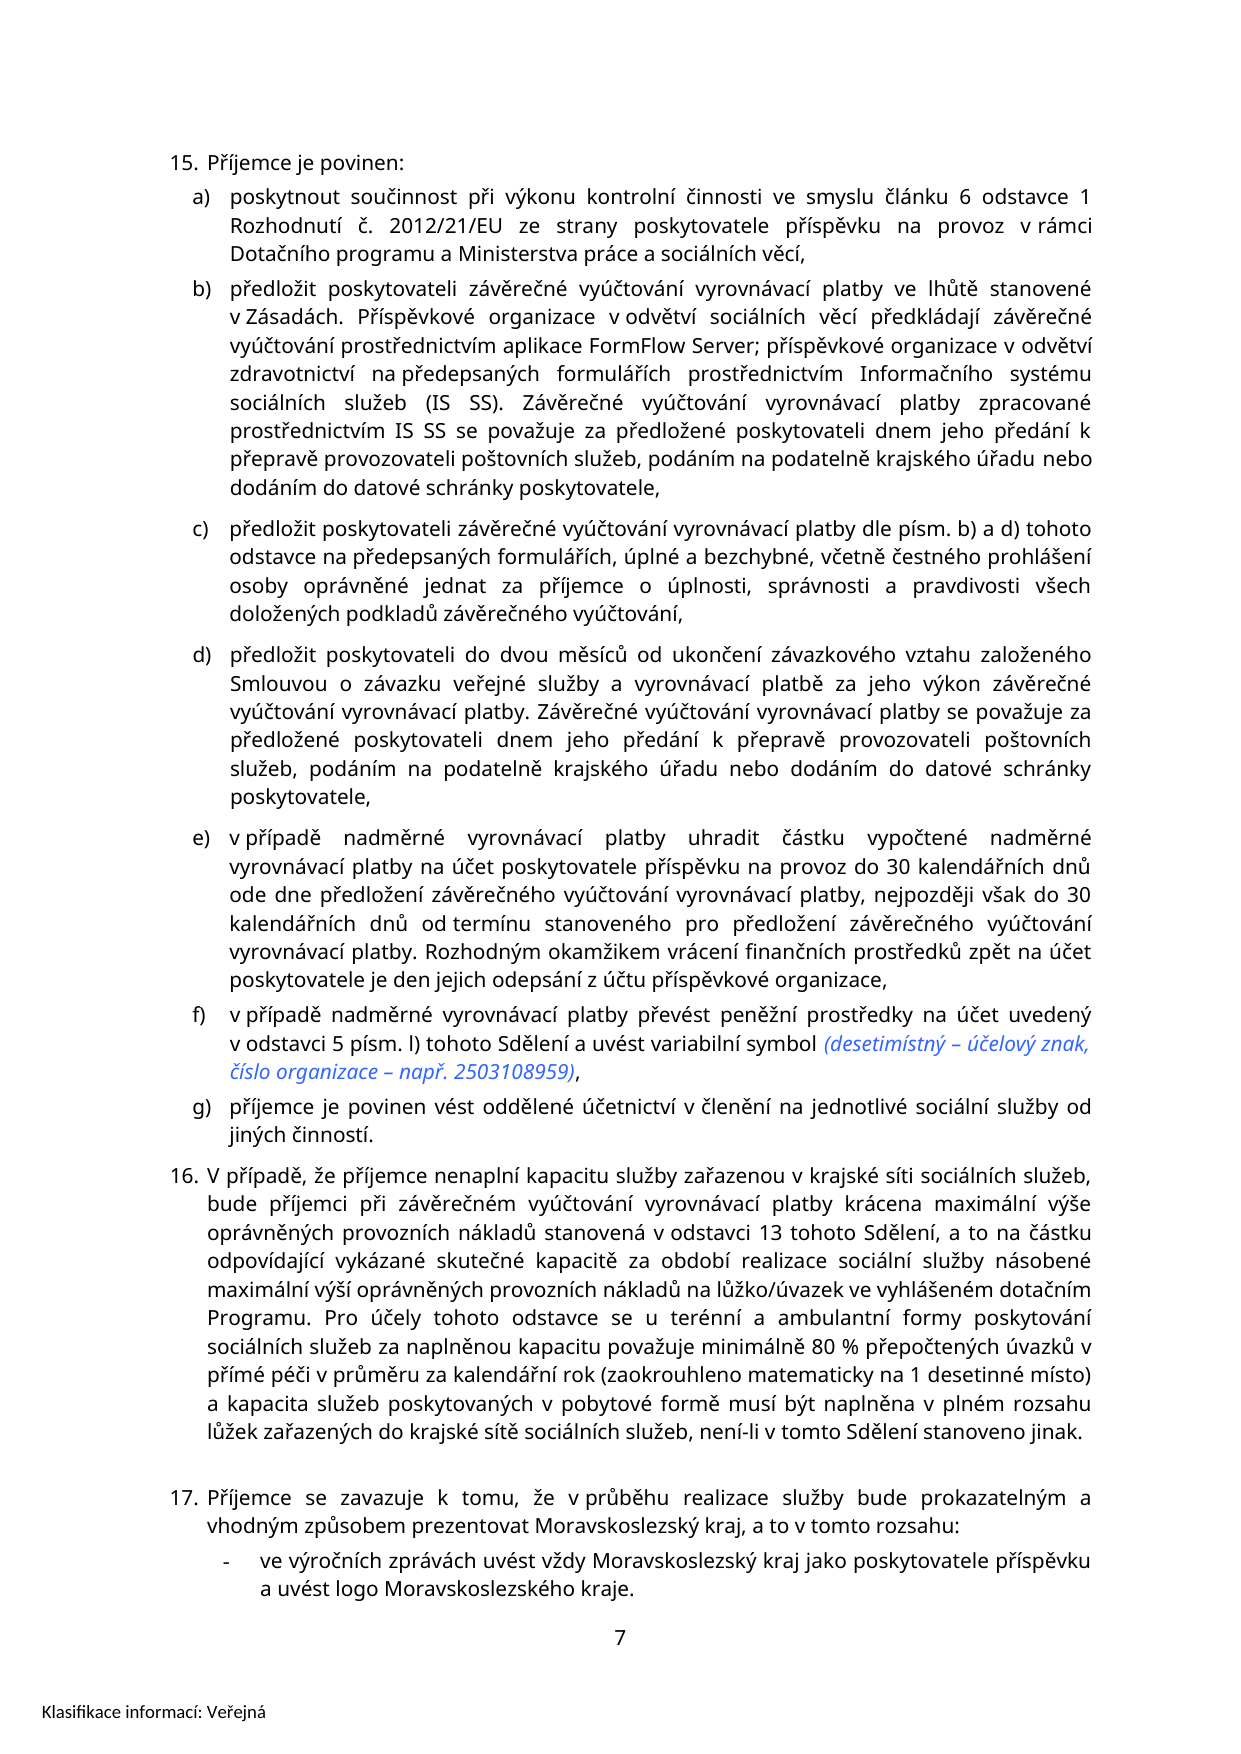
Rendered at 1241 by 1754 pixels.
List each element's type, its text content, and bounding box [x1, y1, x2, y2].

list Příjemce je povinen: [169, 148, 1092, 176]
list V případě, že příjemce nenaplní kapacitu služby zařazenou v krajské síti sociálních služeb, bude příjemci při závěrečném vyúčtování vyrovnávací platby krácena maximální výše oprávněných provozních nákladů stanovená v odstavci 13 tohoto Sdělení, a to na částku odpovídající vykázané skutečné kapacitě za období realizace sociální služby násobené maximální výší oprávněných provozních nákladů na lůžko/úvazek ve vyhlášeném dotačním Programu. Pro účely tohoto odstavce se u terénní a ambulantní formy poskytování sociálních služeb za naplněnou kapacitu považuje minimálně 80 % přepočtených úvazků v přímé péči v průměru za kalendářní rok (zaokrouhleno matematicky na 1 desetinné místo) a kapacita služeb poskytovaných v pobytové formě musí být naplněna v plném rozsahu lůžek zařazených do krajské sítě sociálních služeb, není-li v tomto Sdělení stanoveno jinak. [169, 1161, 1092, 1446]
list poskytnout součinnost při výkonu kontrolní činnosti ve smyslu článku 6 odstavce 1 Rozhodnutí č. 2012/21/EU ze strany poskytovatele příspěvku na provoz v rámci Dotačního programu a Ministerstva práce a sociálních věcí, [192, 182, 1092, 268]
list Příjemce se zavazuje k tomu, že v průběhu realizace služby bude prokazatelným a vhodným způsobem prezentovat Moravskoslezský kraj, a to v tomto rozsahu: [169, 1483, 1092, 1540]
list předložit poskytovateli závěrečné vyúčtování vyrovnávací platby dle písm. b) a d) tohoto odstavce na předepsaných formulářích, úplné a bezchybné, včetně čestného prohlášení osoby oprávněné jednat za příjemce o úplnosti, správnosti a pravdivosti všech doložených podkladů závěrečného vyúčtování, [192, 514, 1092, 628]
list v případě nadměrné vyrovnávací platby převést peněžní prostředky na účet uvedený v odstavci 5 písm. l) tohoto Sdělení a uvést variabilní symbol (desetimístný – účelový znak, číslo organizace – např. 2503108959), [192, 1000, 1092, 1086]
list předložit poskytovateli závěrečné vyúčtování vyrovnávací platby ve lhůtě stanovené v Zásadách. Příspěvkové organizace v odvětví sociálních věcí předkládají závěrečné vyúčtování prostřednictvím aplikace FormFlow Server; příspěvkové organizace v odvětví zdravotnictví na předepsaných formulářích prostřednictvím Informačního systému sociálních služeb (IS SS). Závěrečné vyúčtování vyrovnávací platby zpracované prostřednictvím IS SS se považuje za předložené poskytovateli dnem jeho předání k přepravě provozovateli poštovních služeb, podáním na podatelně krajského úřadu nebo dodáním do datové schránky poskytovatele, [192, 274, 1092, 501]
list předložit poskytovateli do dvou měsíců od ukončení závazkového vztahu založeného Smlouvou o závazku veřejné služby a vyrovnávací platbě za jeho výkon závěrečné vyúčtování vyrovnávací platby. Závěrečné vyúčtování vyrovnávací platby se považuje za předložené poskytovateli dnem jeho předání k přepravě provozovateli poštovních služeb, podáním na podatelně krajského úřadu nebo dodáním do datové schránky poskytovatele, [192, 640, 1092, 811]
list ve výročních zprávách uvést vždy Moravskoslezský kraj jako poskytovatele příspěvku a uvést logo Moravskoslezského kraje. [223, 1546, 1092, 1603]
list v případě nadměrné vyrovnávací platby uhradit částku vypočtené nadměrné vyrovnávací platby na účet poskytovatele příspěvku na provoz do 30 kalendářních dnů ode dne předložení závěrečného vyúčtování vyrovnávací platby, nejpozději však do 30 kalendářních dnů od termínu stanoveného pro předložení závěrečného vyúčtování vyrovnávací platby. Rozhodným okamžikem vrácení finančních prostředků zpět na účet poskytovatele je den jejich odepsání z účtu příspěvkové organizace, [192, 823, 1092, 994]
list příjemce je povinen vést oddělené účetnictví v členění na jednotlivé sociální služby od jiných činností. [192, 1092, 1092, 1149]
